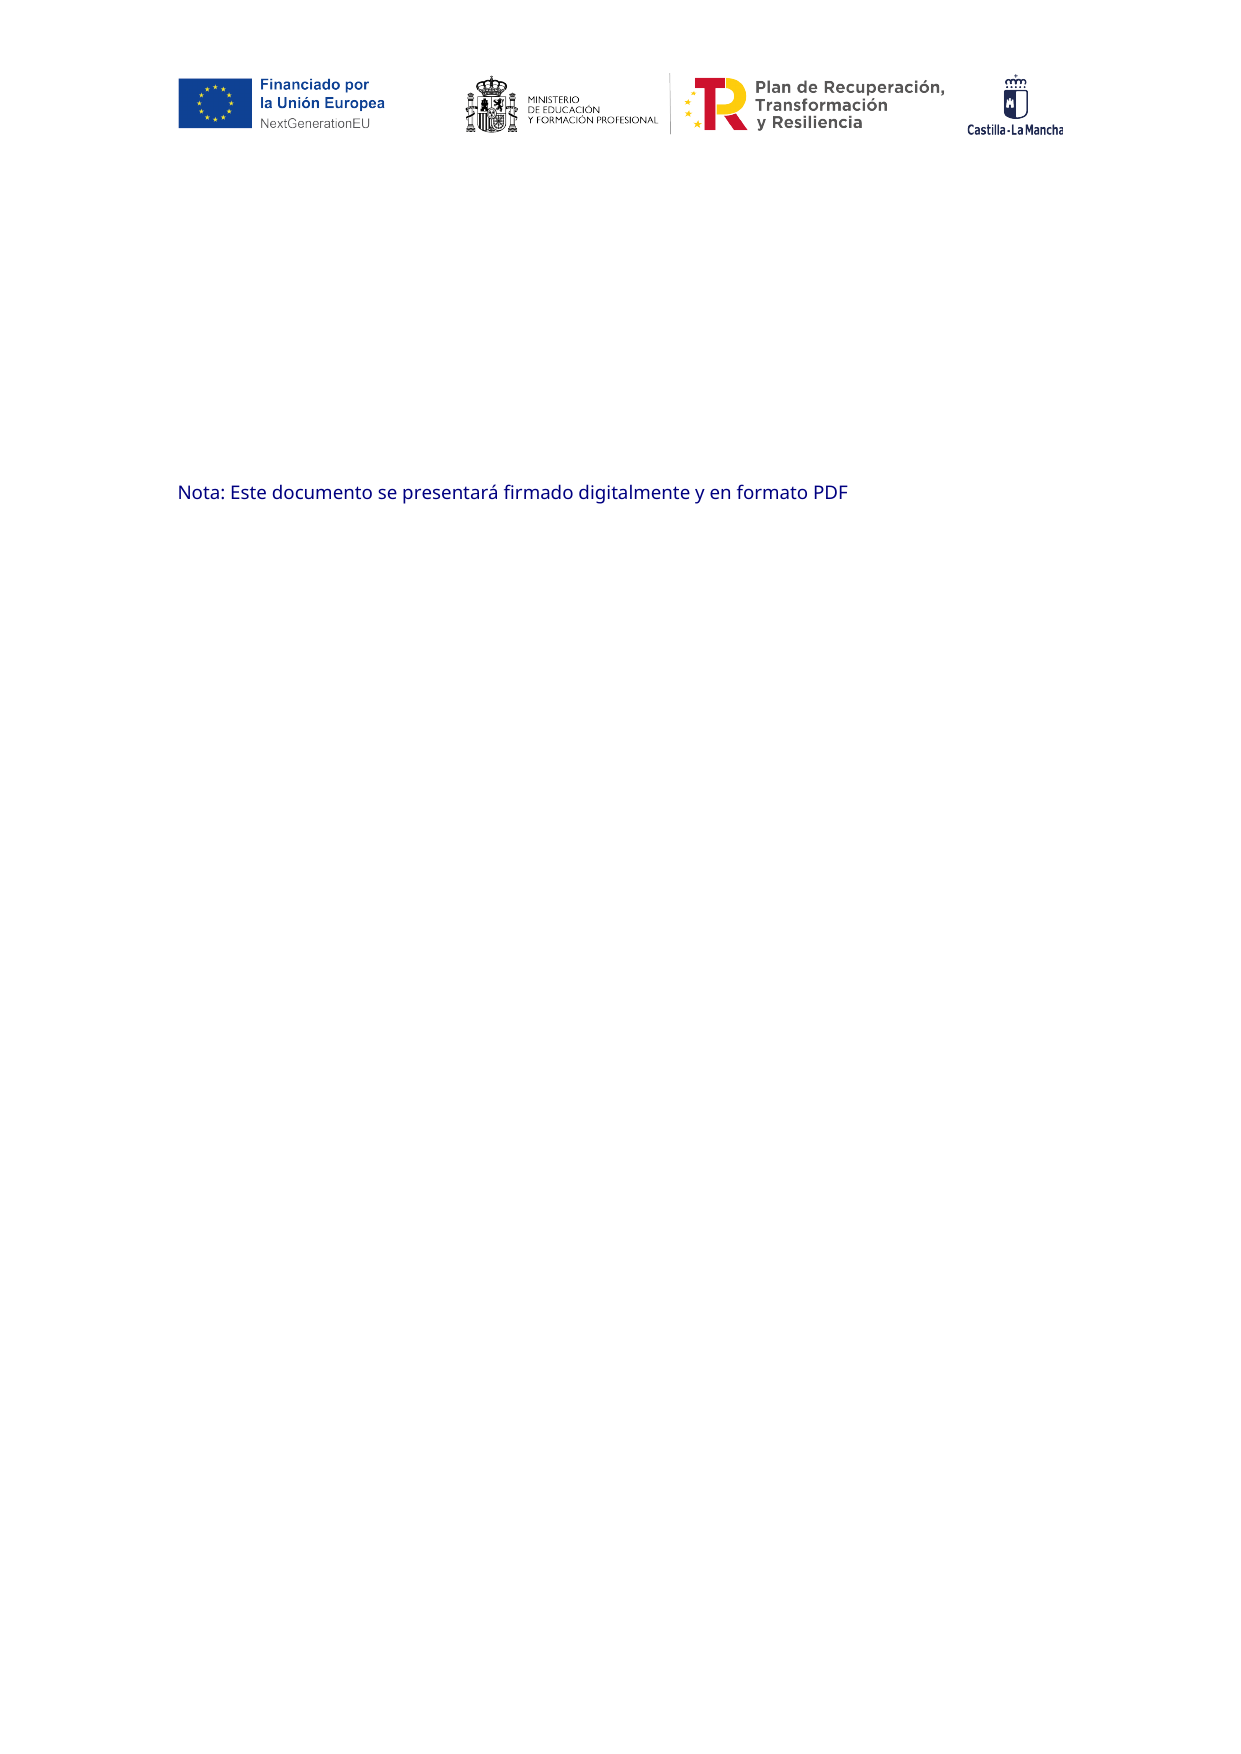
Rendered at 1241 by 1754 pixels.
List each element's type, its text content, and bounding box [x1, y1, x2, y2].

text Nota: Este documento se presentará firmado digitalmente y en formato PDF [177, 479, 1107, 505]
picture [177, 73, 1063, 135]
